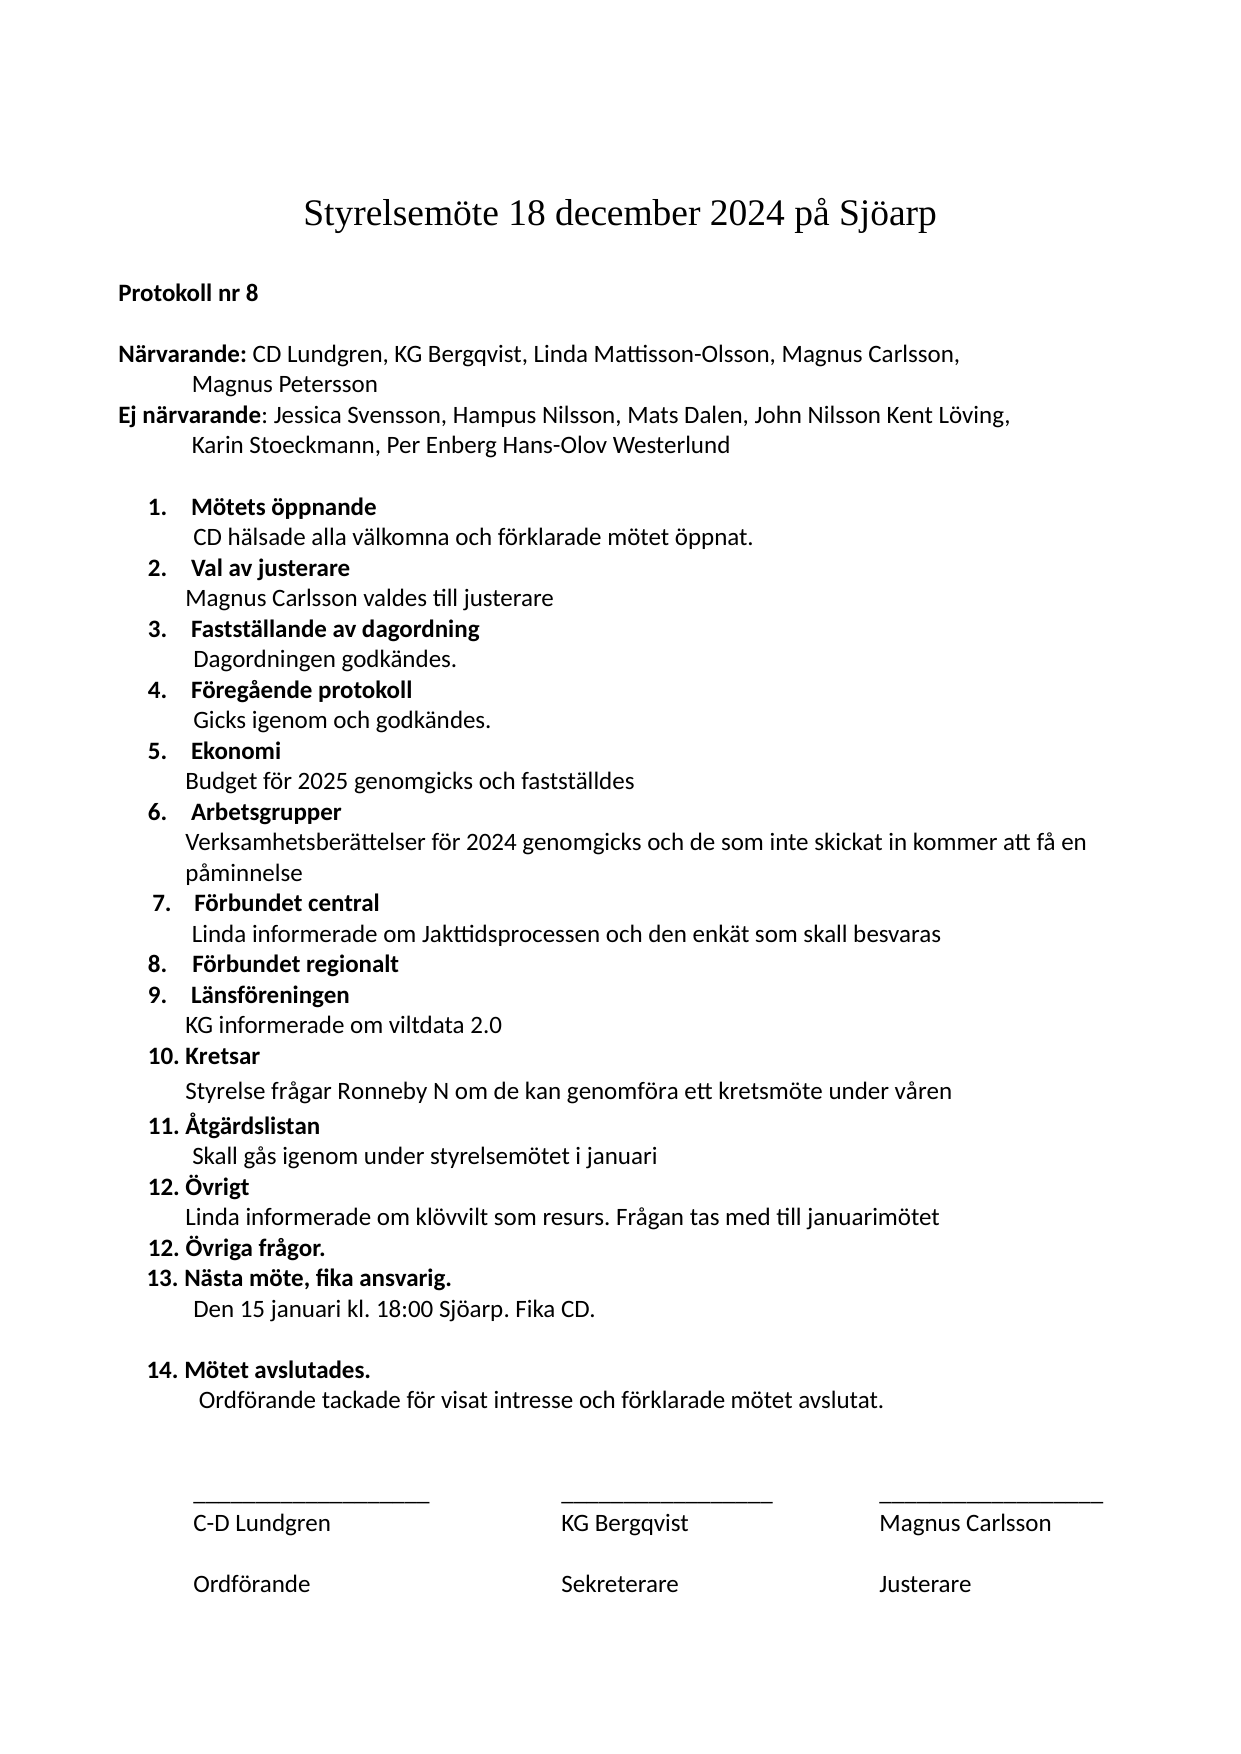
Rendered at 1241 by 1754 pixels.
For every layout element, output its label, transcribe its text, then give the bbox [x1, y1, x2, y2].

list CD hälsade alla välkomna och förklarade mötet öppnat. [193, 521, 1122, 552]
list Kretsar [148, 1040, 1122, 1071]
text Ej närvarande: Jessica Svensson, Hampus Nilsson, Mats Dalen, John Nilsson Kent Löving, [118, 399, 1122, 429]
list Gicks igenom och godkändes. [193, 704, 1122, 735]
list Åtgärdslistan [148, 1110, 1122, 1141]
list ___________________ _________________ __________________ [193, 1476, 1122, 1507]
text 12. Övriga frågor. [148, 1232, 1122, 1263]
list Dagordningen godkändes. [193, 643, 1122, 674]
text Skall gås igenom under styrelsemötet i januari [192, 1141, 1122, 1171]
list Ordförande tackade för visat intresse och förklarade mötet avslutat. [193, 1385, 1122, 1415]
text Närvarande: CD Lundgren, KG Bergqvist, Linda Mattisson-Olsson, Magnus Carlsson, [118, 338, 1122, 368]
list C-D Lundgren KG Bergqvist Magnus Carlsson [193, 1507, 1122, 1537]
list Ekonomi [148, 735, 1122, 765]
text Magnus Petersson [118, 368, 1122, 399]
list Den 15 januari kl. 18:00 Sjöarp. Fika CD. [193, 1293, 1122, 1324]
list Övrigt [148, 1171, 1122, 1202]
text Karin Stoeckmann, Per Enberg Hans-Olov Westerlund [118, 429, 1122, 460]
list Val av justerare [148, 552, 1122, 582]
list Budget för 2025 genomgicks och fastställdes [185, 765, 1122, 796]
list Ordförande Sekreterare Justerare [193, 1568, 1122, 1598]
text Linda informerade om Jakttidsprocessen och den enkät som skall besvaras [192, 918, 1122, 948]
text 13. Nästa möte, fika ansvarig. [118, 1263, 1122, 1293]
text 8. Förbundet regionalt [148, 948, 1122, 979]
list Fastställande av dagordning [148, 613, 1122, 643]
list Linda informerade om klövvilt som resurs. Frågan tas med till januarimötet [185, 1202, 1122, 1232]
list Mötets öppnande [148, 491, 1122, 521]
text Protokoll nr 8 [118, 277, 1122, 307]
list Styrelse frågar Ronneby N om de kan genomföra ett kretsmöte under våren [185, 1075, 1122, 1106]
text Verksamhetsberättelser för 2024 genomgicks och de som inte skickat in kommer att få en påminnelse [185, 826, 1122, 887]
list Arbetsgrupper [148, 796, 1122, 826]
text 7. Förbundet central [118, 887, 1122, 918]
text KG informerade om viltdata 2.0 [185, 1009, 1122, 1040]
list Föregående protokoll [148, 674, 1122, 704]
list Magnus Carlsson valdes till justerare [185, 582, 1122, 613]
list Länsföreningen [148, 979, 1122, 1009]
text Styrelsemöte 18 december 2024 på Sjöarp [118, 191, 1122, 234]
text 14. Mötet avslutades. [118, 1354, 1122, 1385]
